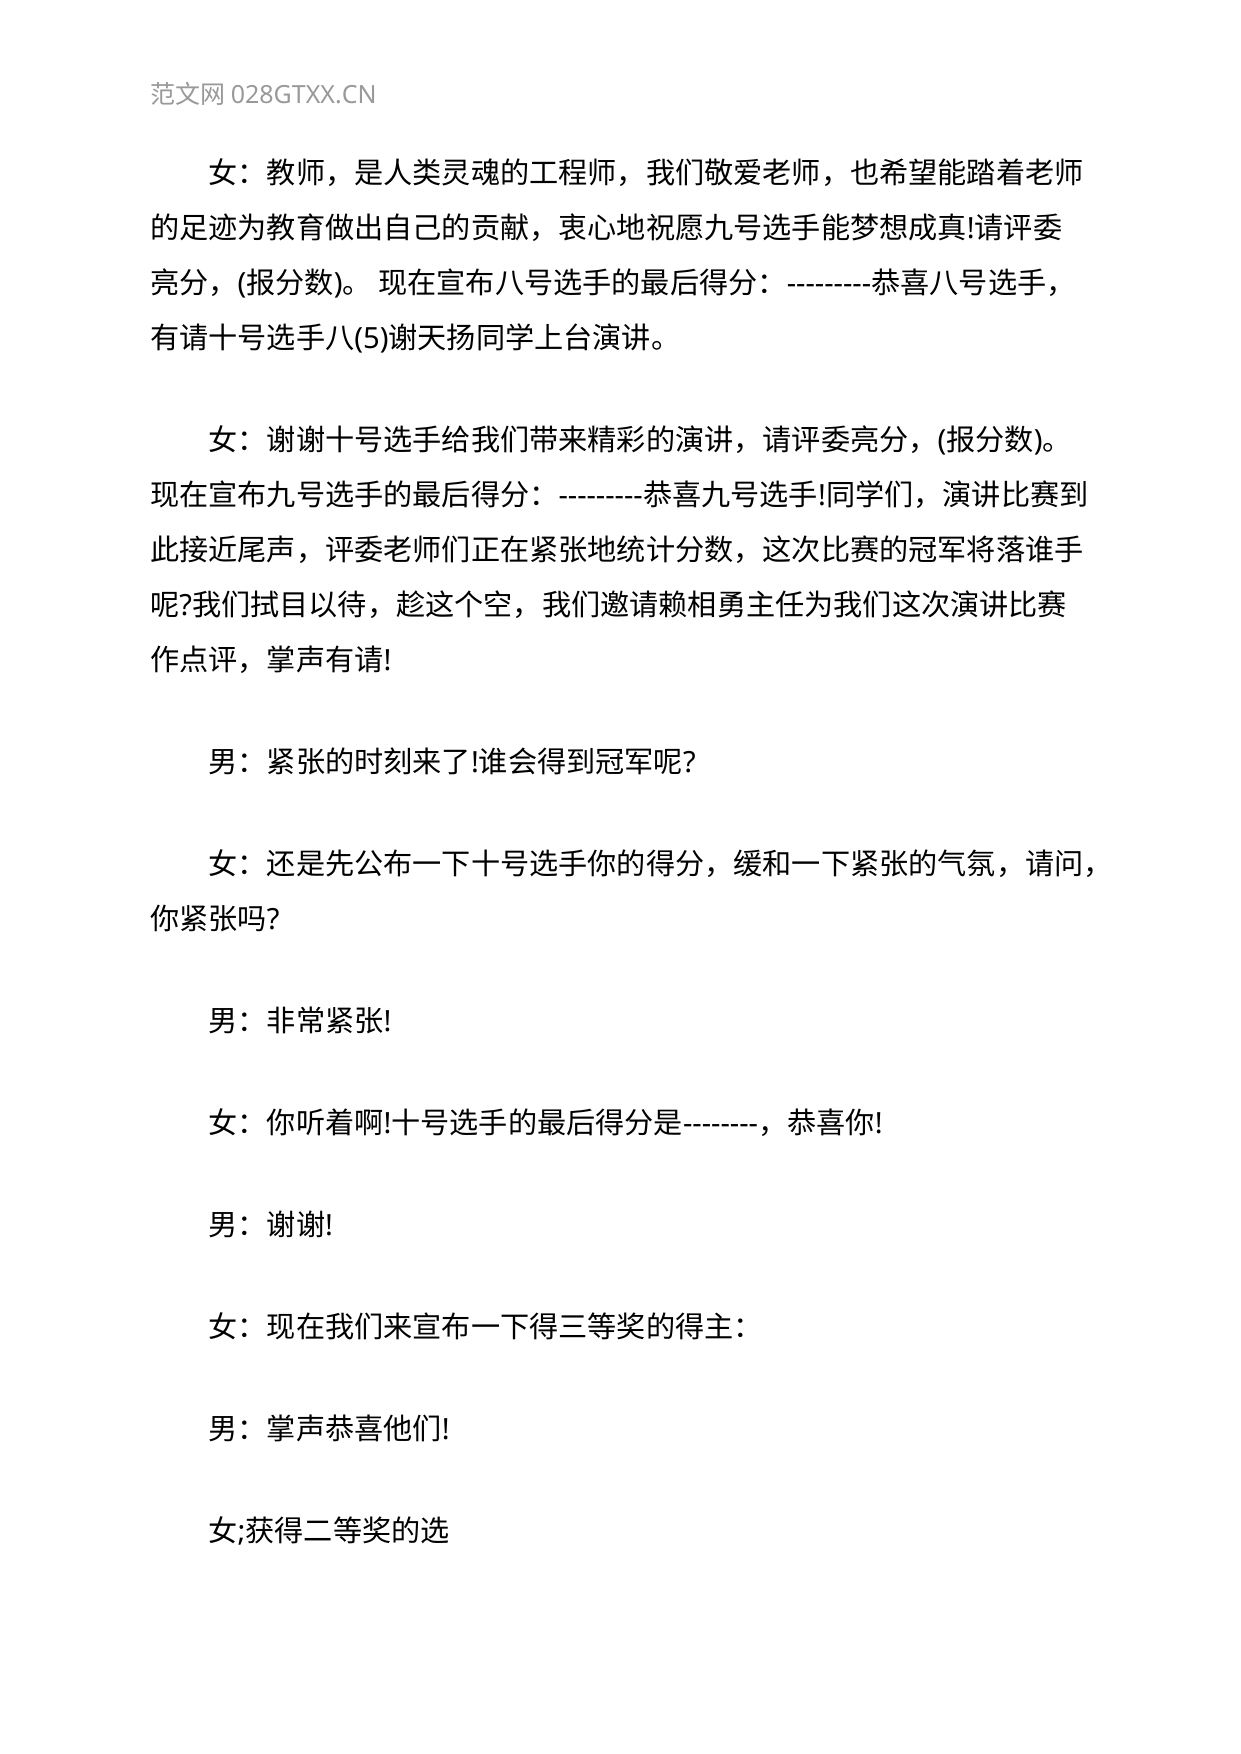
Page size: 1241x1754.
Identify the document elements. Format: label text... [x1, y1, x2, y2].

text 女：谢谢十号选手给我们带来精彩的演讲，请评委亮分，(报分数)。 现在宣布九号选手的最后得分：---------恭喜九号选手!同学们，演讲比赛到此接近尾声，评委老师们正在紧张地统计分数，这次比赛的冠军将落谁手呢?我们拭目以待，趁这个空，我们邀请赖相勇主任为我们这次演讲比赛作点评，掌声有请! [150, 417, 1090, 679]
text 男：非常紧张! [150, 998, 1090, 1040]
text 女：教师，是人类灵魂的工程师，我们敬爱老师，也希望能踏着老师的足迹为教育做出自己的贡献，衷心地祝愿九号选手能梦想成真!请评委亮分，(报分数)。 现在宣布八号选手的最后得分：---------恭喜八号选手，有请十号选手八(5)谢天扬同学上台演讲。 [150, 150, 1090, 357]
text 女;获得二等奖的选 [150, 1507, 1090, 1550]
text 女：还是先公布一下十号选手你的得分，缓和一下紧张的气氛，请问，你紧张吗? [150, 841, 1090, 938]
text 男：谢谢! [150, 1202, 1090, 1244]
text 女：你听着啊!十号选手的最后得分是--------，恭喜你! [150, 1099, 1090, 1142]
text 男：紧张的时刻来了!谁会得到冠军呢? [150, 739, 1090, 781]
text 女：现在我们来宣布一下得三等奖的得主： [150, 1303, 1090, 1346]
text 男：掌声恭喜他们! [150, 1405, 1090, 1448]
